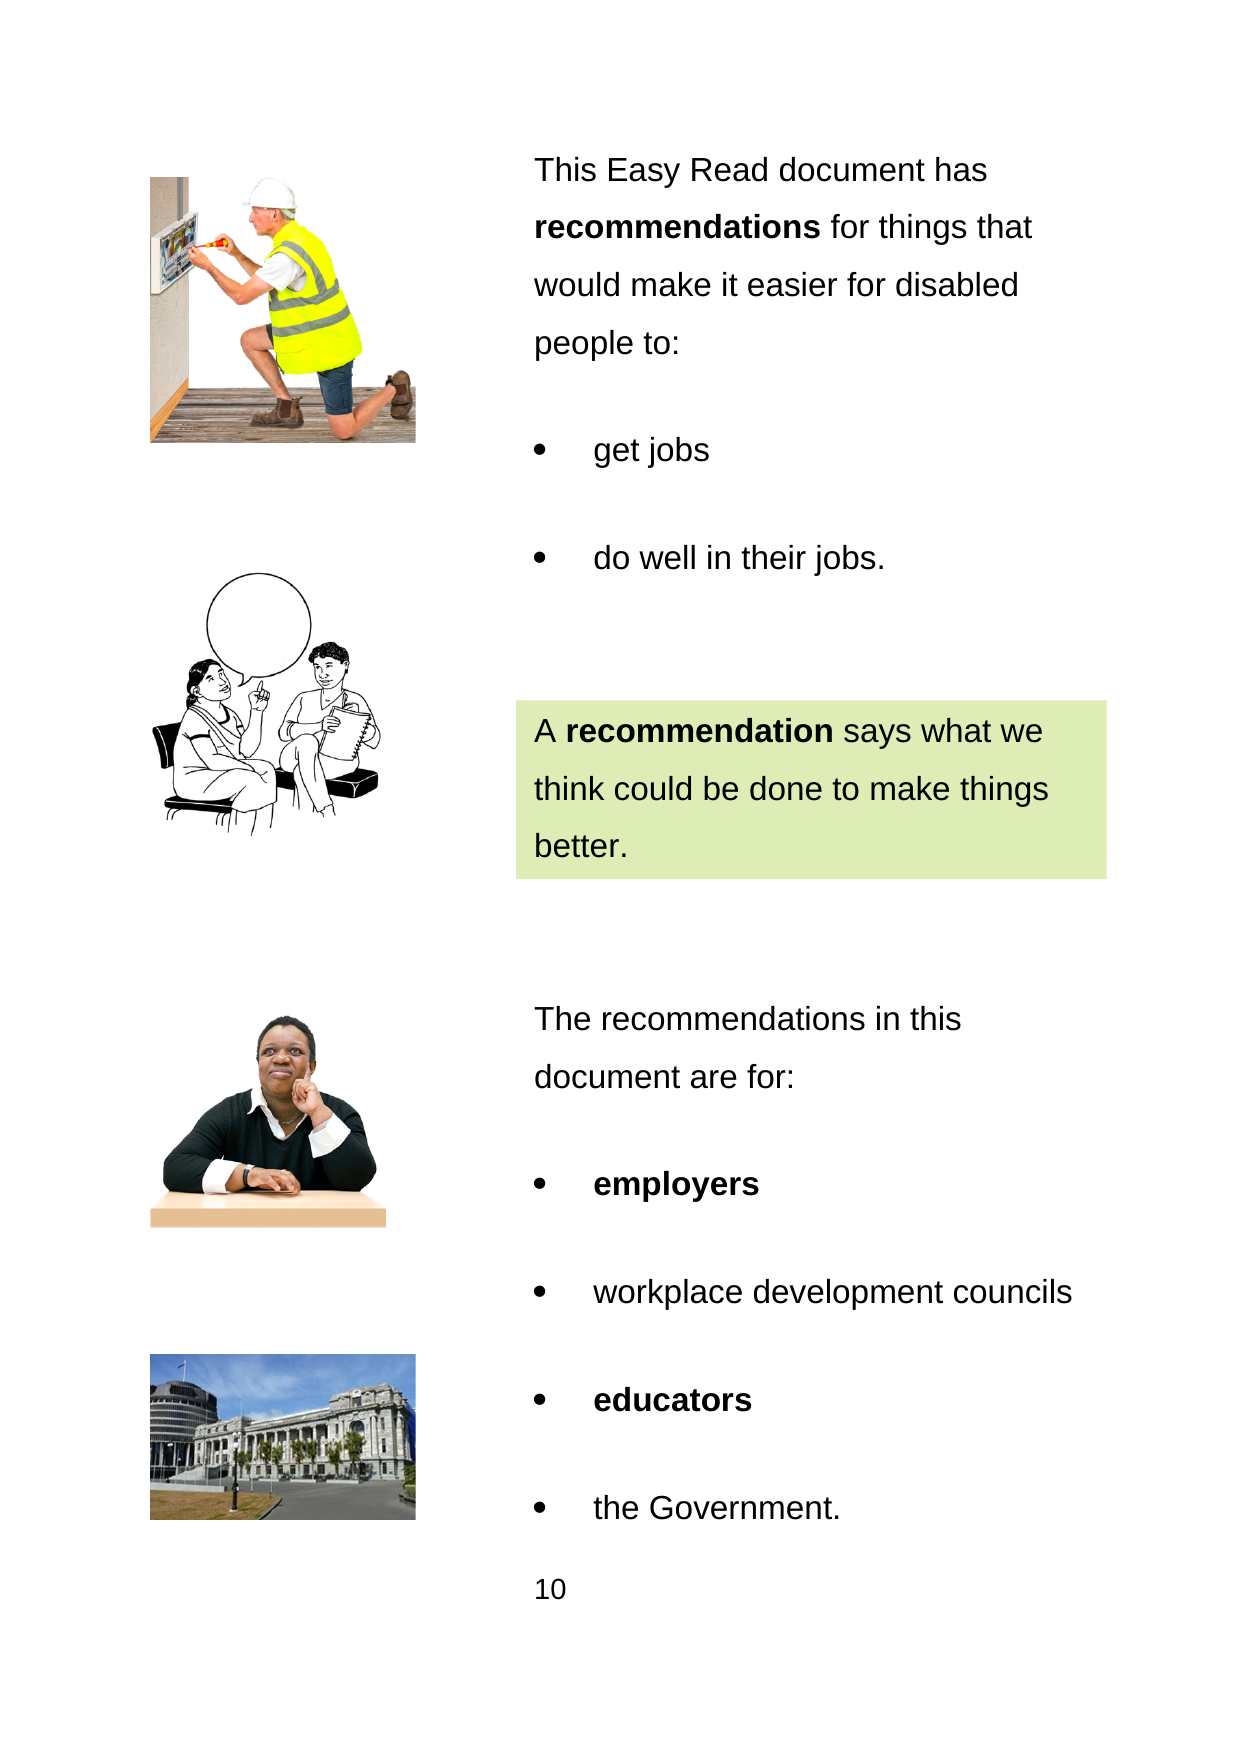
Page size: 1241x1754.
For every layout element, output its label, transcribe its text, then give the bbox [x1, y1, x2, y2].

picture [150, 571, 382, 837]
picture [150, 1354, 416, 1520]
picture [150, 1002, 387, 1239]
list educators [534, 1380, 1090, 1419]
picture [150, 177, 416, 443]
list get jobs [534, 430, 1090, 469]
text The recommendations in this document are for: [534, 999, 1090, 1095]
list employers [534, 1164, 1090, 1203]
list workplace development councils [534, 1272, 1090, 1311]
text A recommendation says what we think could be done to make things better. [534, 711, 1090, 865]
list the Government. [534, 1488, 1090, 1526]
list do well in their jobs. [534, 538, 1090, 577]
text This Easy Read document has recommendations for things that would make it easier for disabled people to: [534, 150, 1090, 361]
